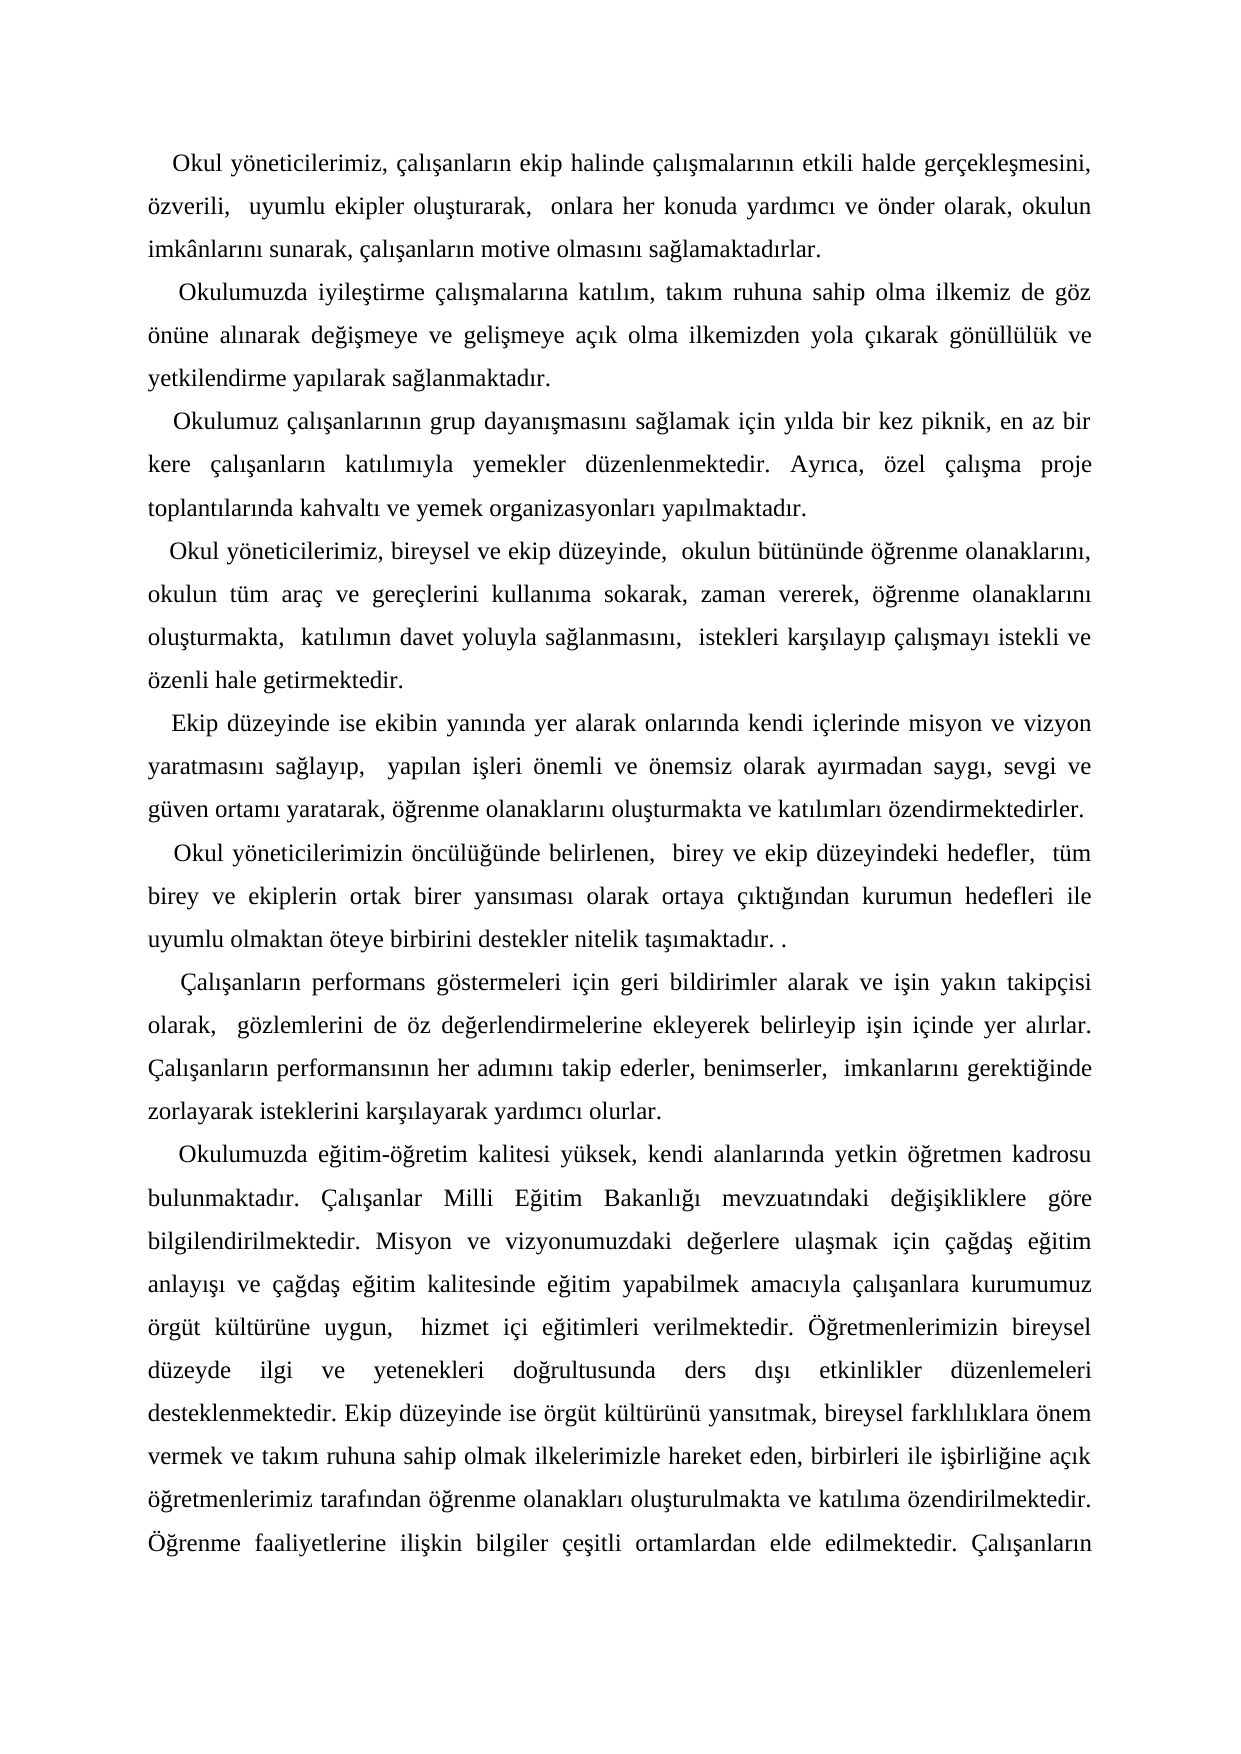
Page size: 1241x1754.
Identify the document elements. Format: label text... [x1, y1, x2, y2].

text Ekip düzeyinde ise ekibin yanında yer alarak onlarında kendi içlerinde misyon ve vizyon yaratmasını sağlayıp, yapılan işleri önemli ve önemsiz olarak ayırmadan saygı, sevgi ve güven ortamı yaratarak, öğrenme olanaklarını oluşturmakta ve katılımları özendirmektedirler. [148, 708, 1093, 823]
text Okul yöneticilerimiz, çalışanların ekip halinde çalışmalarının etkili halde gerçekleşmesini, özverili, uyumlu ekipler oluşturarak, onlara her konuda yardımcı ve önder olarak, okulun imkânlarını sunarak, çalışanların motive olmasını sağlamaktadırlar. [148, 148, 1093, 263]
text Okul yöneticilerimizin öncülüğünde belirlenen, birey ve ekip düzeyindeki hedefler, tüm birey ve ekiplerin ortak birer yansıması olarak ortaya çıktığından kurumun hedefleri ile uyumlu olmaktan öteye birbirini destekler nitelik taşımaktadır. . [148, 838, 1093, 953]
text Okulumuz çalışanlarının grup dayanışmasını sağlamak için yılda bir kez piknik, en az bir kere çalışanların katılımıyla yemekler düzenlenmektedir. Ayrıca, özel çalışma proje toplantılarında kahvaltı ve yemek organizasyonları yapılmaktadır. [148, 406, 1093, 521]
text Okul yöneticilerimiz, bireysel ve ekip düzeyinde, okulun bütününde öğrenme olanaklarını, okulun tüm araç ve gereçlerini kullanıma sokarak, zaman vererek, öğrenme olanaklarını oluşturmakta, katılımın davet yoluyla sağlanmasını, istekleri karşılayıp çalışmayı istekli ve özenli hale getirmektedir. [148, 536, 1093, 694]
text Çalışanların performans göstermeleri için geri bildirimler alarak ve işin yakın takipçisi olarak, gözlemlerini de öz değerlendirmelerine ekleyerek belirleyip işin içinde yer alırlar. Çalışanların performansının her adımını takip ederler, benimserler, imkanlarını gerektiğinde zorlayarak isteklerini karşılayarak yardımcı olurlar. [148, 967, 1093, 1125]
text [148, 1139, 1093, 1556]
text Okulumuzda iyileştirme çalışmalarına katılım, takım ruhuna sahip olma ilkemiz de göz önüne alınarak değişmeye ve gelişmeye açık olma ilkemizden yola çıkarak gönüllülük ve yetkilendirme yapılarak sağlanmaktadır. [148, 277, 1093, 392]
